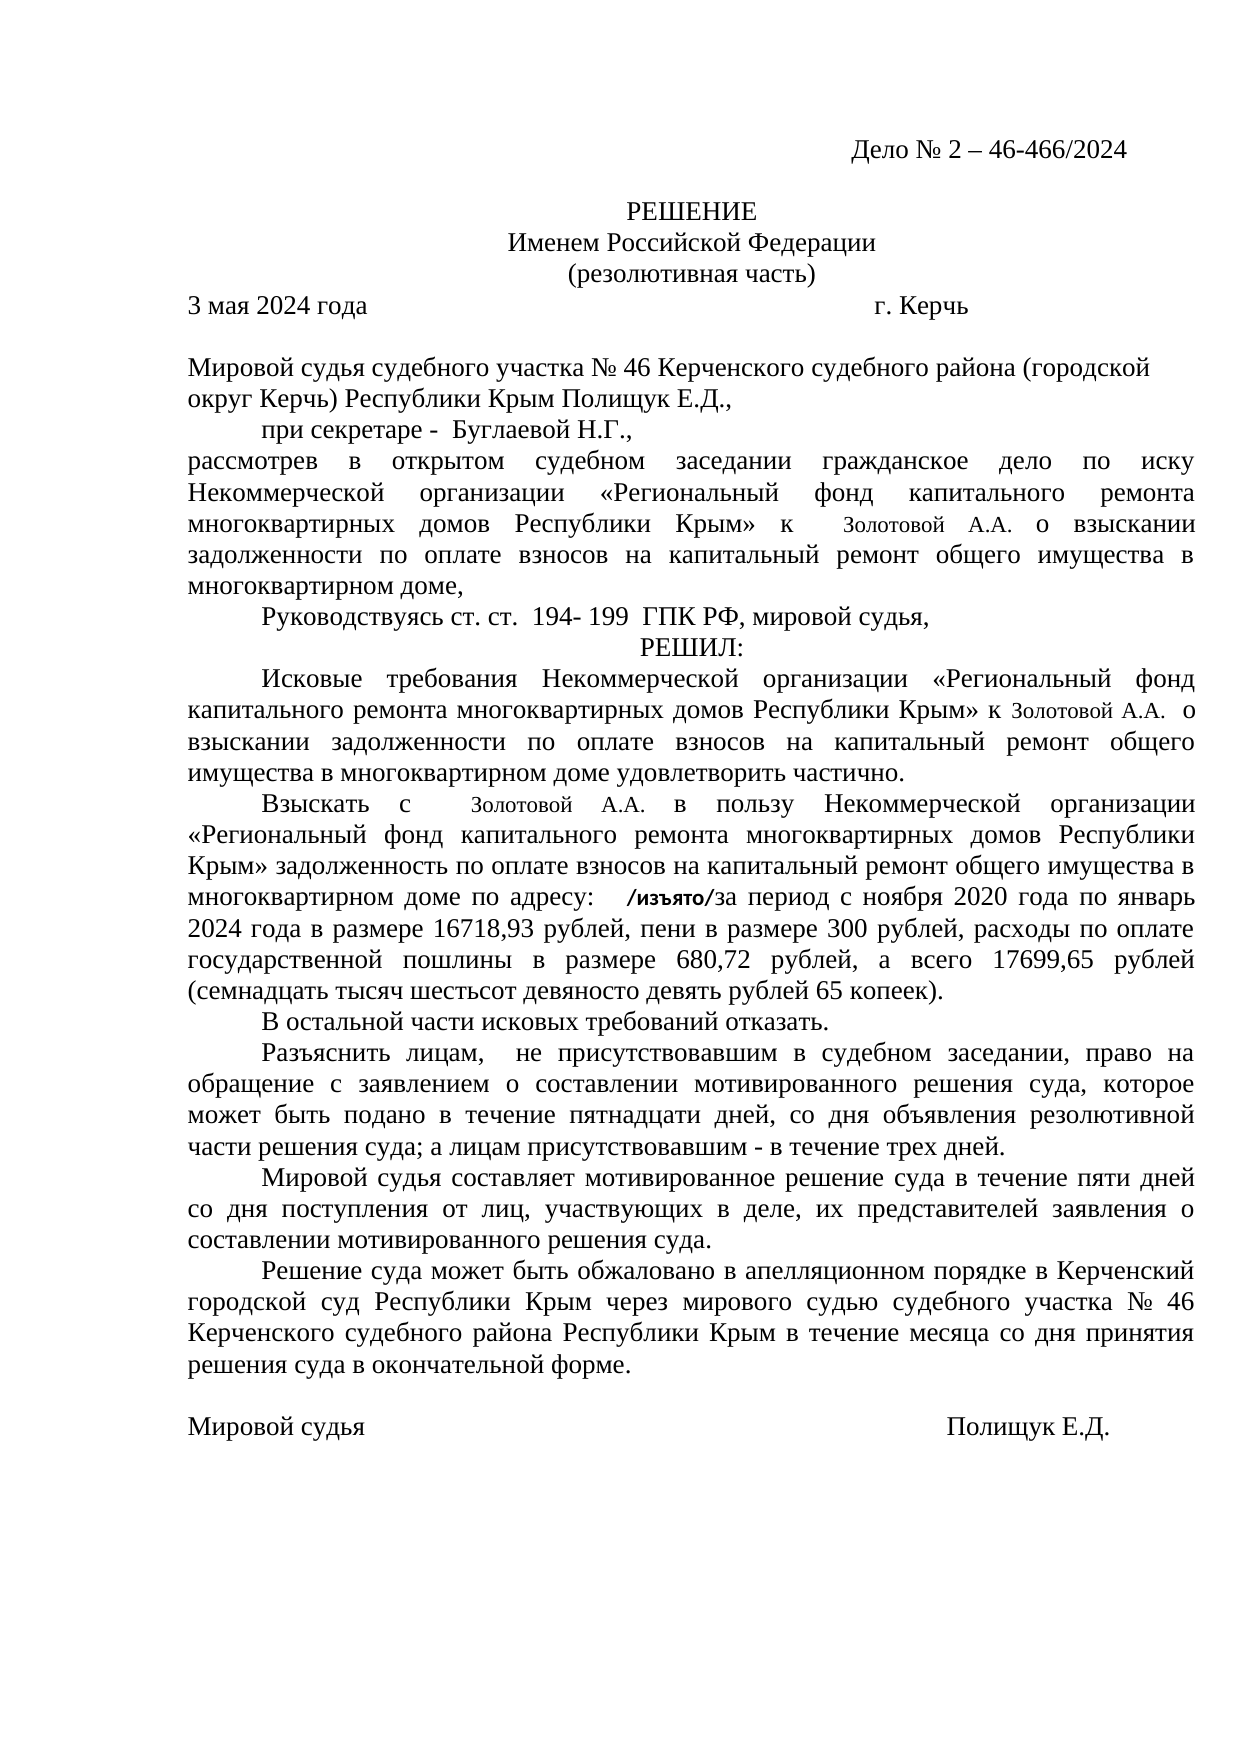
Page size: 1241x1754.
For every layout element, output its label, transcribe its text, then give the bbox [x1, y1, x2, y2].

text (резолютивная часть) [187, 258, 1196, 289]
text Разъяснить лицам, не присутствовавшим в судебном заседании, право на обращение с заявлением о составлении мотивированного решения суда, которое может быть подано в течение пятнадцати дней, со дня объявления резолютивной части решения суда; а лицам присутствовавшим - в течение трех дней. [187, 1036, 1196, 1161]
text Дело № 2 – 46-466/2024 [777, 133, 1196, 164]
text 3 мая 2024 года г. Керчь [187, 289, 1196, 320]
text при секретаре - Буглаевой Н.Г., [187, 413, 1196, 444]
text рассмотрев в открытом судебном заседании гражданское дело по иску Некоммерческой организации «Региональный фонд капитального ремонта многоквартирных домов Республики Крым» к Золотовой А.А. о взыскании задолженности по оплате взносов на капитальный ремонт общего имущества в многоквартирном доме, [187, 444, 1196, 600]
text Мировой судья судебного участка № 46 Керченского судебного района (городской округ Керчь) Республики Крым Полищук Е.Д., [187, 351, 1196, 413]
text Решение суда может быть обжаловано в апелляционном порядке в Керченский городской суд Республики Крым через мирового судью судебного участка № 46 Керченского судебного района Республики Крым в течение месяца со дня принятия решения суда в окончательной форме. [187, 1254, 1196, 1379]
text Именем Российской Федерации [187, 226, 1196, 258]
text Руководствуясь ст. ст. 194- 199 ГПК РФ, мировой судья, [187, 600, 1196, 631]
text Мировой судья составляет мотивированное решение суда в течение пяти дней со дня поступления от лиц, участвующих в деле, их представителей заявления о составлении мотивированного решения суда. [187, 1161, 1196, 1254]
text Исковые требования Некоммерческой организации «Региональный фонд капитального ремонта многоквартирных домов Республики Крым» к Золотовой А.А. о взыскании задолженности по оплате взносов на капитальный ремонт общего имущества в многоквартирном доме удовлетворить частично. [187, 662, 1196, 787]
text РЕШИЛ: [187, 631, 1196, 662]
text РЕШЕНИЕ [187, 195, 1196, 226]
text Взыскать с Золотовой А.А. в пользу Некоммерческой организации «Региональный фонд капитального ремонта многоквартирных домов Республики Крым» задолженность по оплате взносов на капитальный ремонт общего имущества в многоквартирном доме по адресу: /изъято/за период с ноября 2020 года по январь 2024 года в размере 16718,93 рублей, пени в размере 300 рублей, расходы по оплате государственной пошлины в размере 680,72 рублей, а всего 17699,65 рублей (семнадцать тысяч шестьсот девяносто девять рублей 65 копеек). [187, 787, 1196, 1005]
text В остальной части исковых требований отказать. [187, 1005, 1196, 1036]
text Мировой судья Полищук Е.Д. [187, 1410, 1196, 1441]
